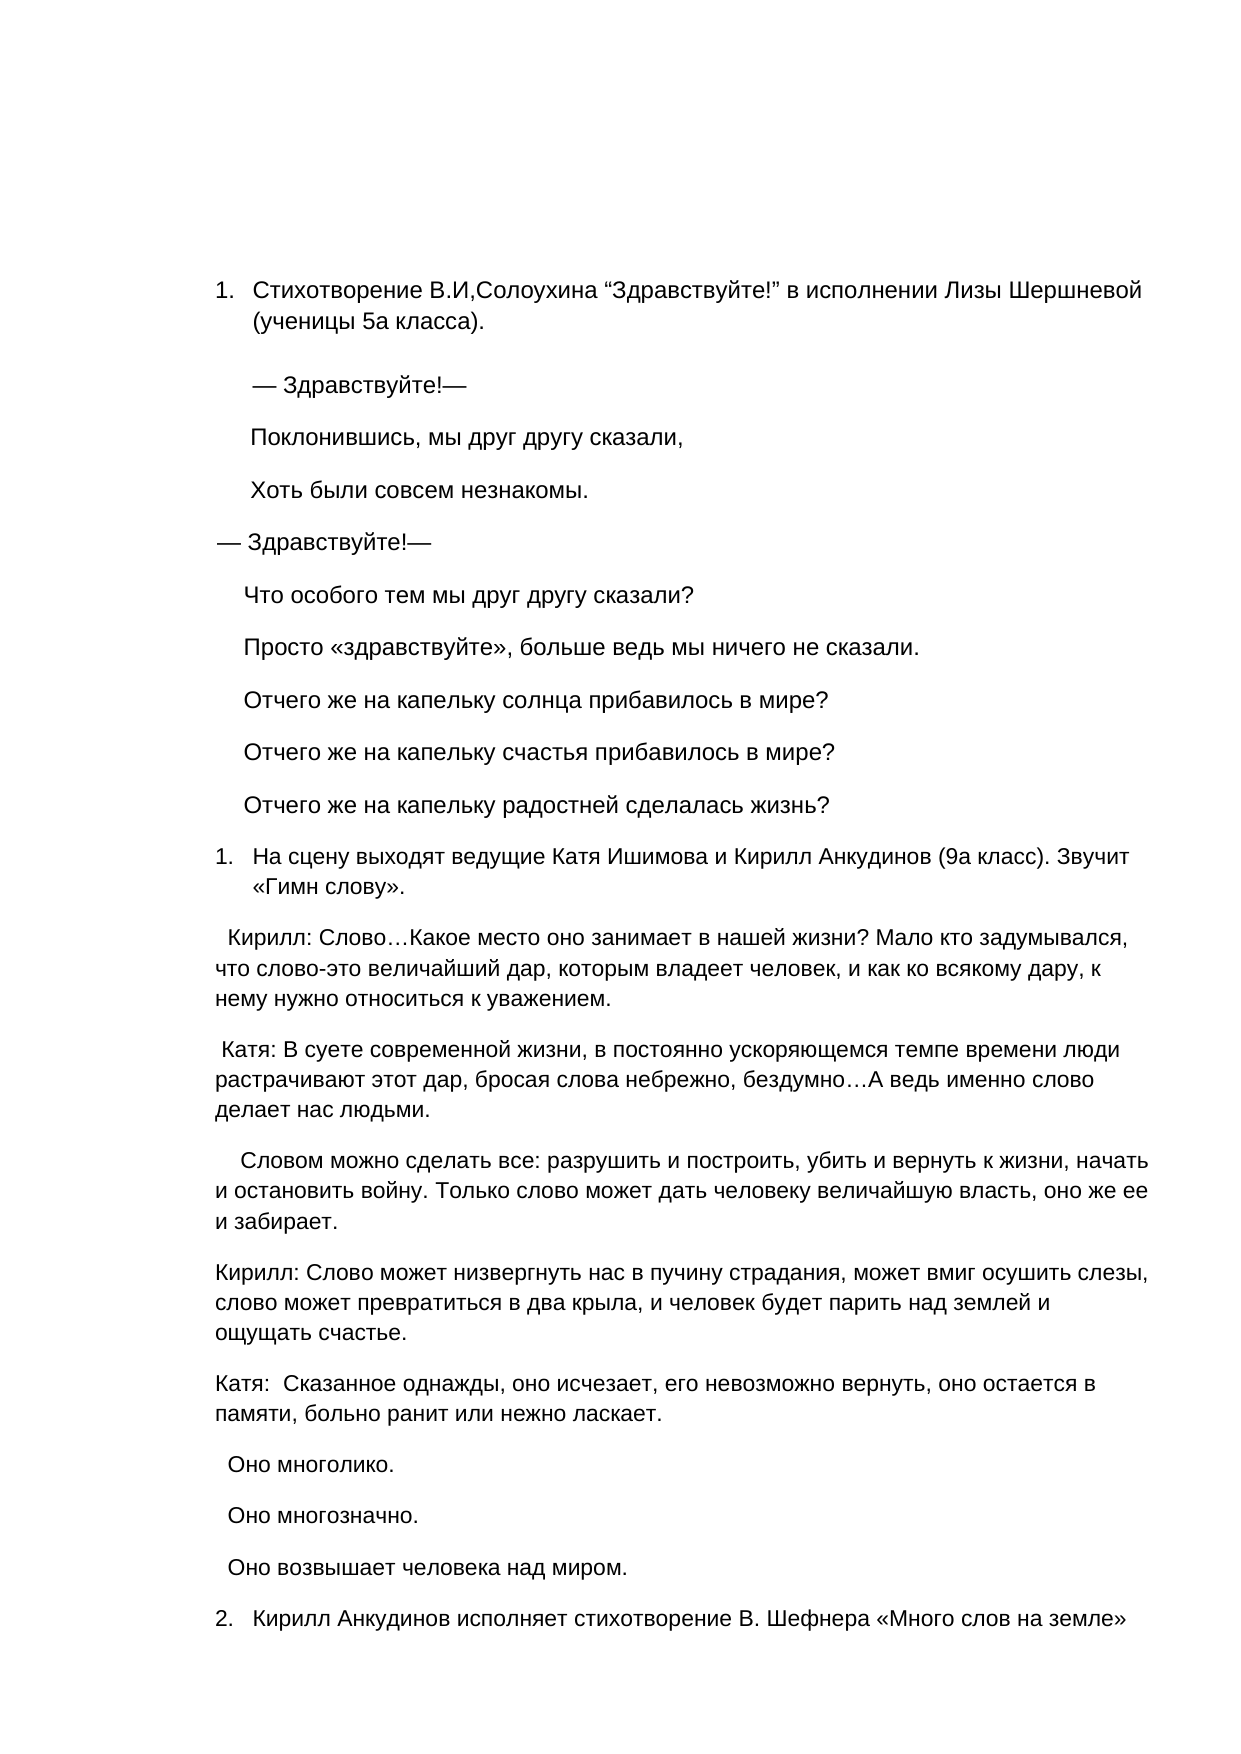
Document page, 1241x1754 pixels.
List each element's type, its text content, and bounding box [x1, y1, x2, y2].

text Катя: В суете современной жизни, в постоянно ускоряющемся темпе времени люди растрачивают этот дар, бросая слова небрежно, бездумно…А ведь именно слово делает нас людьми. [215, 1036, 1152, 1123]
text Оно возвышает человека над миром. [215, 1553, 1152, 1580]
text Хоть были совсем незнакомы. [177, 476, 1152, 503]
list На сцену выходят ведущие Катя Ишимова и Кирилл Анкудинов (9а класс). Звучит «Гимн слову». [215, 843, 1152, 900]
list Стихотворение В.И,Солоухина “Здравствуйте!” в исполнении Лизы Шершневой (ученицы 5а класса). [215, 276, 1152, 335]
text Отчего же на капельку солнца прибавилось в мире? [177, 686, 1152, 713]
text Оно многолико. [215, 1451, 1152, 1478]
list Кирилл Анкудинов исполняет стихотворение В. Шефнера «Много слов на земле» [215, 1604, 1152, 1631]
text Просто «здравствуйте», больше ведь мы ничего не сказали. [177, 633, 1152, 661]
text Отчего же на капельку радостней сделалась жизнь? [177, 791, 1152, 818]
text Оно многозначно. [215, 1502, 1152, 1529]
text — Здравствуйте!— [177, 528, 1152, 556]
text Катя: Сказанное однажды, оно исчезает, его невозможно вернуть, оно остается в памяти, больно ранит или нежно ласкает. [215, 1370, 1152, 1427]
text Кирилл: Слово может низвергнуть нас в пучину страдания, может вмиг осушить слезы, слово может превратиться в два крыла, и человек будет парить над землей и ощущать счастье. [215, 1259, 1152, 1346]
text Поклонившись, мы друг другу сказали, [177, 423, 1152, 451]
text Кирилл: Слово…Какое место оно занимает в нашей жизни? Мало кто задумывался, что слово-это величайший дар, которым владеет человек, и как ко всякому дару, к нему нужно относиться к уважением. [215, 924, 1152, 1011]
text Что особого тем мы друг другу сказали? [177, 581, 1152, 608]
text Словом можно сделать все: разрушить и построить, убить и вернуть к жизни, начать и остановить войну. Только слово может дать человеку величайшую власть, оно же ее и забирает. [215, 1147, 1152, 1234]
list — Здравствуйте!— [252, 371, 1152, 398]
text Отчего же на капельку счастья прибавилось в мире? [177, 738, 1152, 766]
